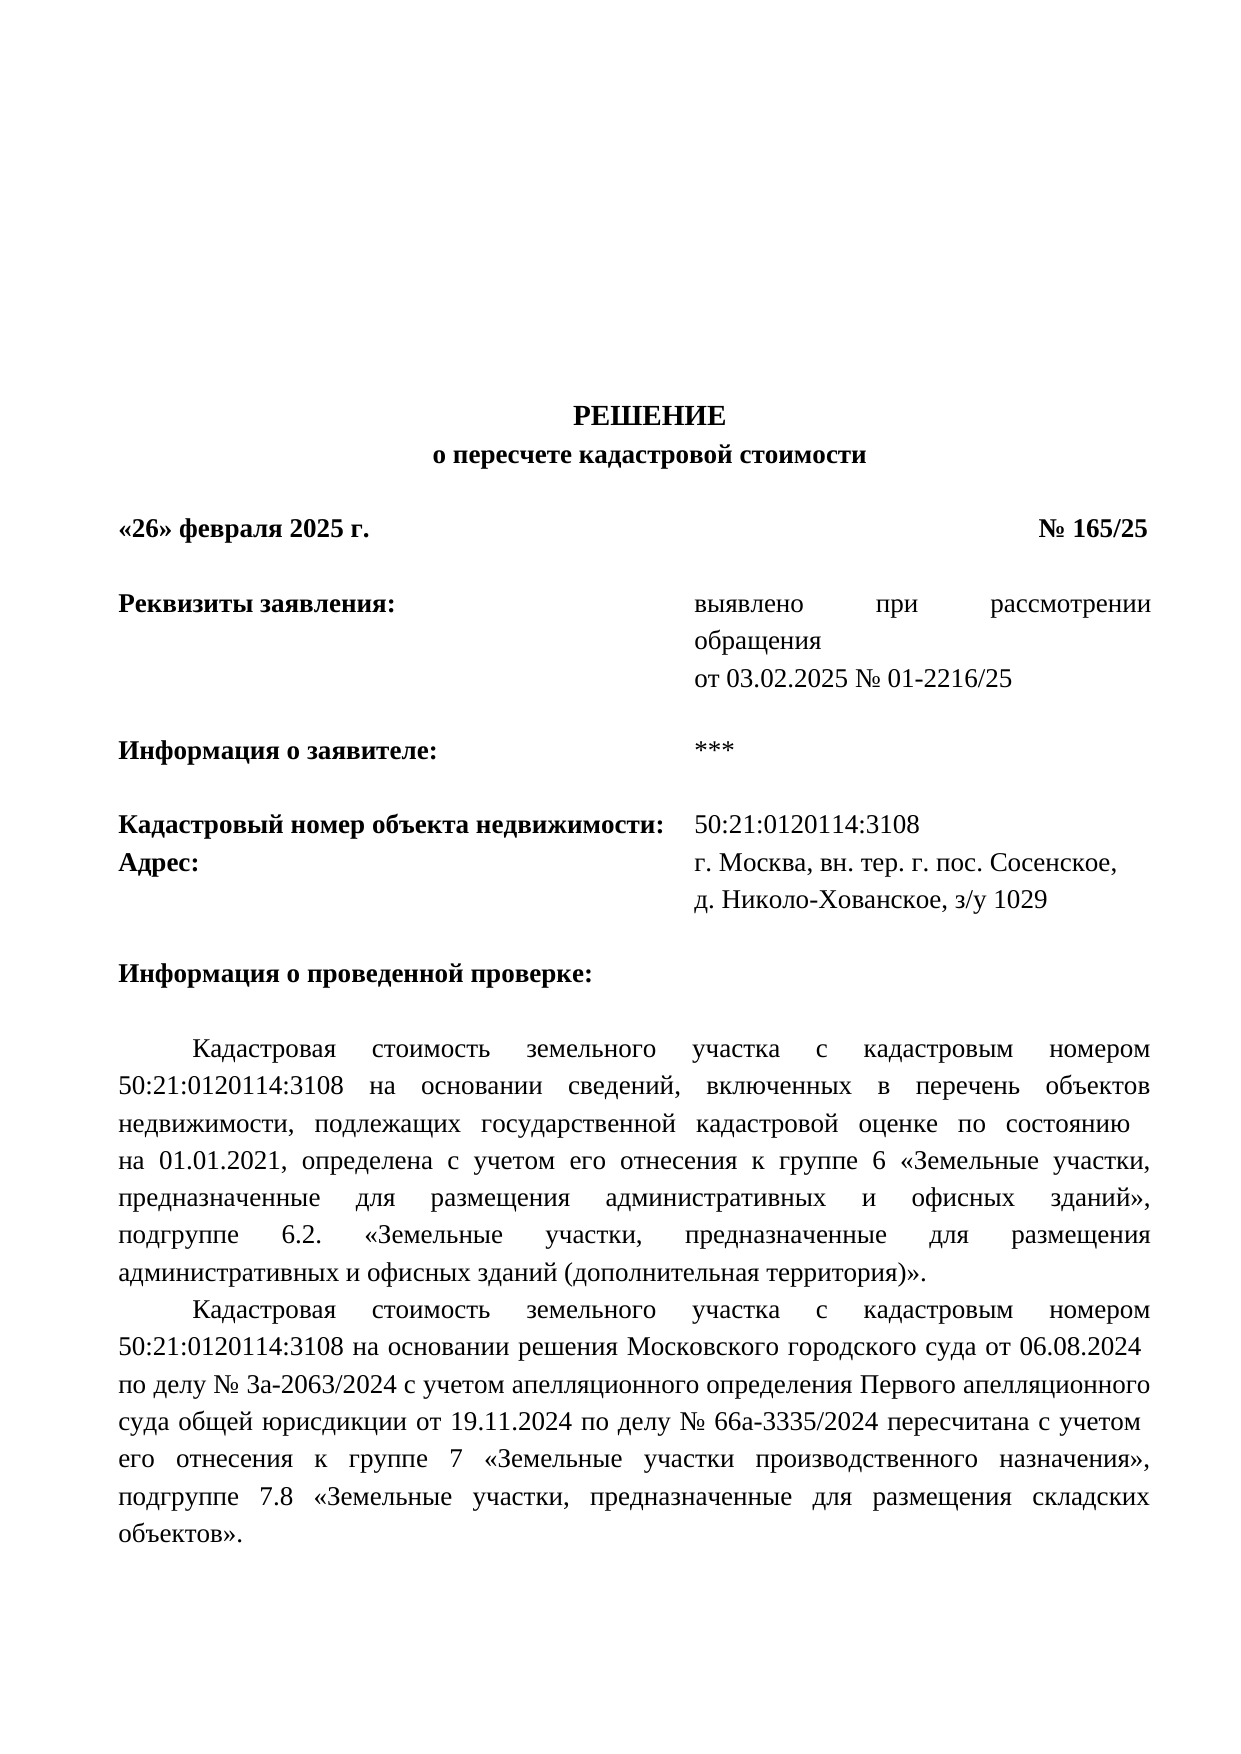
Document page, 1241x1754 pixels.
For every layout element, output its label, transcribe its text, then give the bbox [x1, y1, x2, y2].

text Кадастровая стоимость земельного участка с кадастровым номером 50:21:0120114:3108 на основании сведений, включенных в перечень объектов недвижимости, подлежащих государственной кадастровой оценке по состоянию на 01.01.2021, определена с учетом его отнесения к группе 6 «Земельные участки, предназначенные для размещения административных и офисных зданий», подгруппе 6.2. «Земельные участки, предназначенные для размещения административных и офисных зданий (дополнительная территория)». [118, 1032, 1152, 1287]
text д. Николо-Хованское, з/у 1029 [118, 883, 1152, 914]
text «26» февраля 2025 г. № 165/25 [118, 512, 1152, 544]
text Информация о проведенной проверке: [118, 958, 1152, 989]
text Адрес: г. Москва, вн. тер. г. пос. Сосенское, [118, 846, 1152, 877]
text от 03.02.2025 № 01-2216/25 [118, 662, 1152, 693]
text Кадастровая стоимость земельного участка с кадастровым номером 50:21:0120114:3108 на основании решения Московского городского суда от 06.08.2024 по делу № 3а-2063/2024 с учетом апелляционного определения Первого апелляционного суда общей юрисдикции от 19.11.2024 по делу № 66а-3335/2024 пересчитана с учетом его отнесения к группе 7 «Земельные участки производственного назначения», подгруппе 7.8 «Земельные участки, предназначенные для размещения складских объектов». [118, 1293, 1152, 1548]
text Реквизиты заявления: выявлено при рассмотрении обращения [118, 587, 1152, 656]
text Информация о заявителе: *** [118, 734, 1167, 765]
text о пересчете кадастровой стоимости [148, 438, 1152, 469]
text Кадастровый номер объекта недвижимости: 50:21:0120114:3108 [118, 808, 1152, 839]
text РЕШЕНИЕ [148, 398, 1152, 431]
